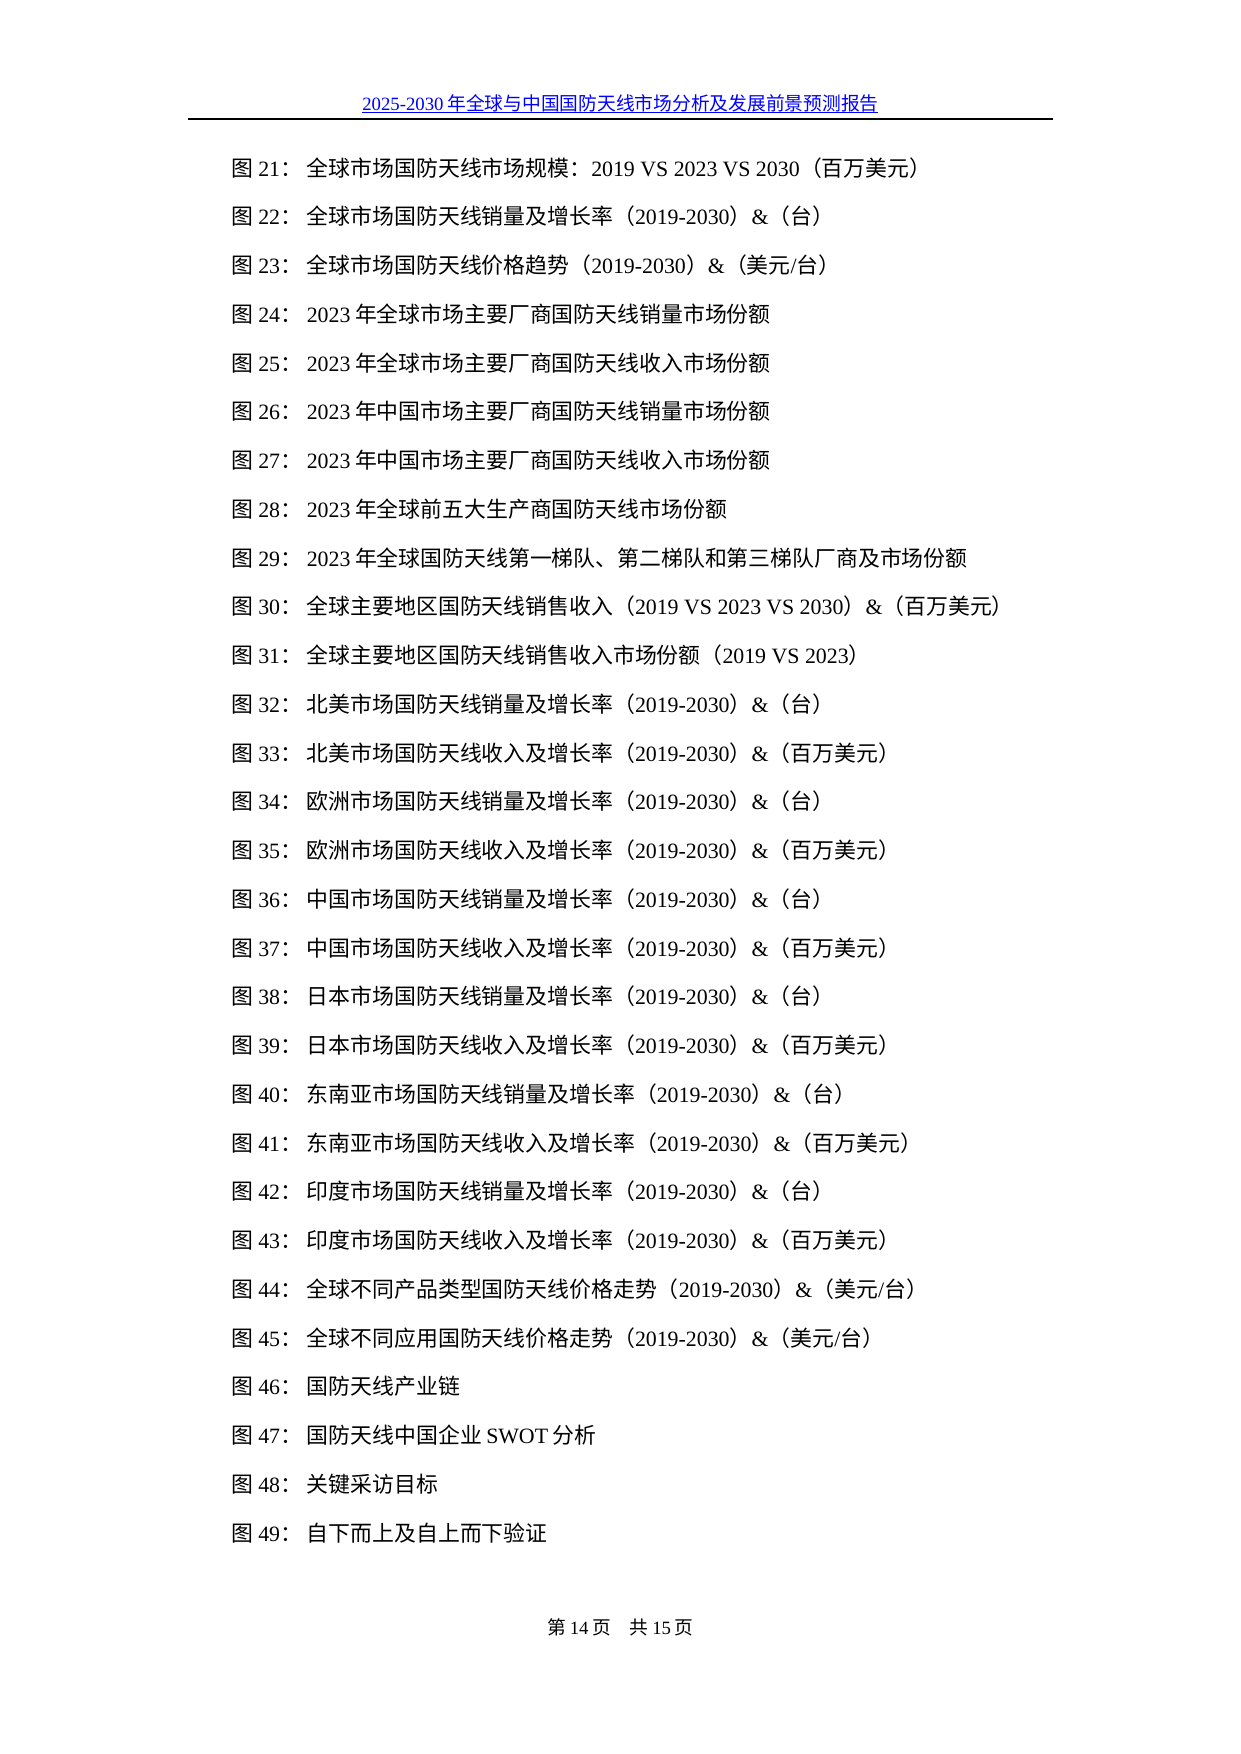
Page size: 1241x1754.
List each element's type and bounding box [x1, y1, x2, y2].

text [187, 150, 1053, 1548]
